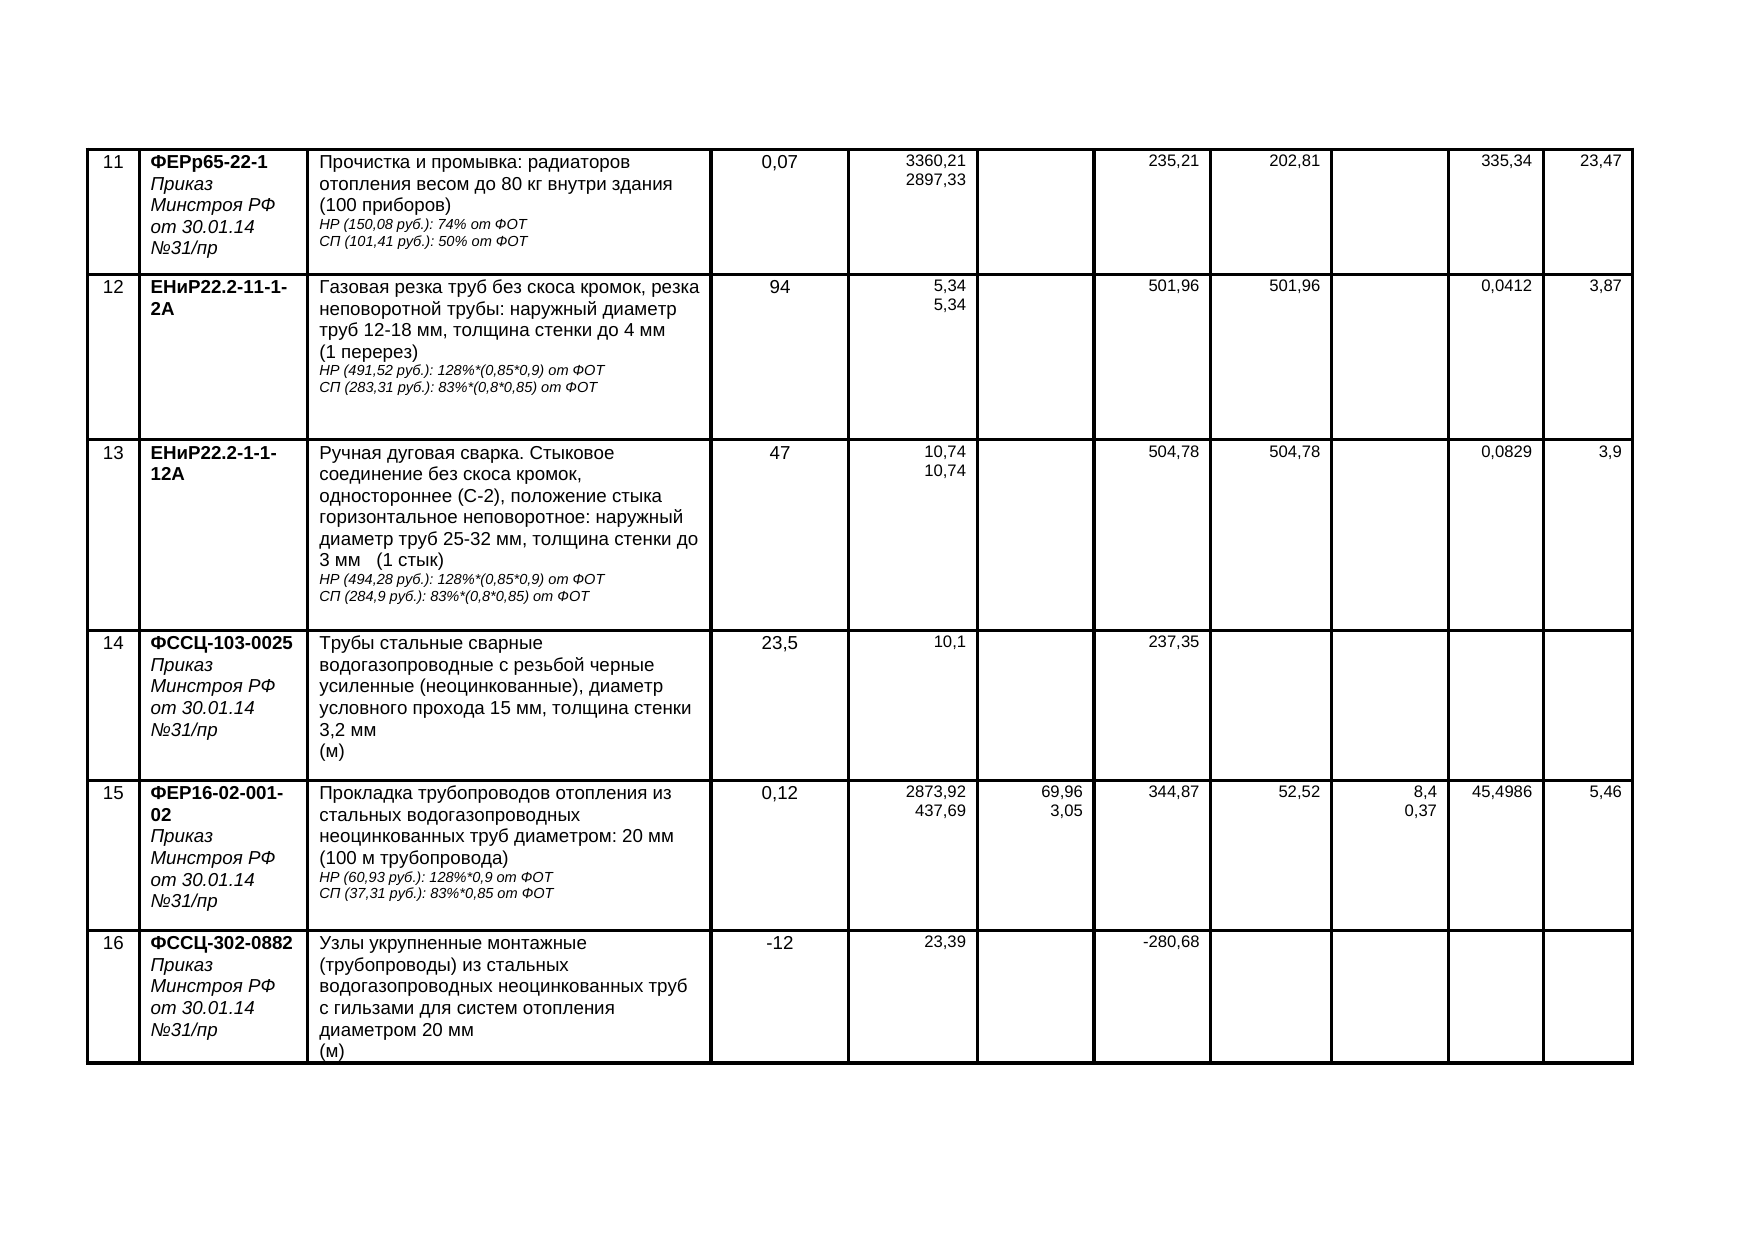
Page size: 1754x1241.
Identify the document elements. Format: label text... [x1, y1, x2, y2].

table_cell 12 [89, 276, 138, 438]
table_cell Трубы стальные сварные водогазопроводные с резьбой черные усиленные (неоцинкованные), диаметр условного прохода 15 мм, толщина стенки 3,2 мм (м) [309, 632, 709, 779]
table_cell 3360,21 2897,33 [850, 151, 976, 273]
table_cell [1333, 932, 1447, 1061]
table_cell [1450, 632, 1542, 779]
table_cell 14 [89, 632, 138, 779]
table_cell 504,78 [1096, 441, 1209, 629]
table_cell 45,4986 [1450, 782, 1542, 929]
table_cell 235,21 [1096, 151, 1209, 273]
table_cell 504,78 [1212, 441, 1330, 629]
table_cell 10,1 [850, 632, 976, 779]
table_cell 16 [89, 932, 138, 1061]
table_cell [1333, 151, 1447, 273]
table_cell [1333, 441, 1447, 629]
table_cell 344,87 [1096, 782, 1209, 929]
table_cell 10,74 10,74 [850, 441, 976, 629]
table_cell ЕНиР22.2-11-1-2А [141, 276, 306, 438]
table_cell 501,96 [1096, 276, 1209, 438]
table_cell 3,9 [1545, 441, 1631, 629]
table_cell 15 [89, 782, 138, 929]
table_cell 3,87 [1545, 276, 1631, 438]
table_cell [979, 441, 1092, 629]
table_cell [1545, 632, 1631, 779]
table_cell 202,81 [1212, 151, 1330, 273]
table_cell [979, 151, 1092, 273]
table_cell [979, 276, 1092, 438]
table_cell [979, 932, 1092, 1061]
table_cell [1333, 276, 1447, 438]
table_cell 5,34 5,34 [850, 276, 976, 438]
table_cell Газовая резка труб без скоса кромок, резка неповоротной трубы: наружный диаметр труб 12-18 мм, толщина стенки до 4 мм (1 перерез) НР (491,52 руб.): 128%*(0,85*0,9) от ФОТ СП (283,31 руб.): 83%*(0,8*0,85) от ФОТ [309, 276, 709, 438]
table_cell 94 [713, 276, 847, 438]
table_cell Прочистка и промывка: радиаторов отопления весом до 80 кг внутри здания (100 приборов) НР (150,08 руб.): 74% от ФОТ СП (101,41 руб.): 50% от ФОТ [309, 151, 709, 273]
table_cell [1212, 932, 1330, 1061]
table_cell 0,0829 [1450, 441, 1542, 629]
table_cell 5,46 [1545, 782, 1631, 929]
table_cell 23,47 [1545, 151, 1631, 273]
table_cell ФССЦ-302-0882 Приказ Минстроя РФ от 30.01.14 №31/пр [141, 932, 306, 1061]
table_cell ФЕР16-02-001-02 Приказ Минстроя РФ от 30.01.14 №31/пр [141, 782, 306, 929]
table_cell Ручная дуговая сварка. Стыковое соединение без скоса кромок, одностороннее (С-2), положение стыка горизонтальное неповоротное: наружный диаметр труб 25-32 мм, толщина стенки до 3 мм (1 стык) НР (494,28 руб.): 128%*(0,85*0,9) от ФОТ СП (284,9 руб.): 83%*(0,8*0,85) от ФОТ [309, 441, 709, 629]
table_cell 0,07 [713, 151, 847, 273]
table_cell 23,39 [850, 932, 976, 1061]
table_cell ЕНиР22.2-1-1-12А [141, 441, 306, 629]
table_cell 47 [713, 441, 847, 629]
table_cell [1333, 632, 1447, 779]
table_cell [1212, 632, 1330, 779]
table_cell ФЕРр65-22-1 Приказ Минстроя РФ от 30.01.14 №31/пр [141, 151, 306, 273]
table_cell 2873,92 437,69 [850, 782, 976, 929]
table_cell [1545, 932, 1631, 1061]
table_cell 0,12 [713, 782, 847, 929]
table_cell Узлы укрупненные монтажные (трубопроводы) из стальных водогазопроводных неоцинкованных труб с гильзами для систем отопления диаметром 20 мм (м) [309, 932, 709, 1061]
table_cell 0,0412 [1450, 276, 1542, 438]
table_cell 13 [89, 441, 138, 629]
table_cell 52,52 [1212, 782, 1330, 929]
table_cell -12 [713, 932, 847, 1061]
table_cell 237,35 [1096, 632, 1209, 779]
table_cell 335,34 [1450, 151, 1542, 273]
table_cell [979, 632, 1092, 779]
table_cell ФССЦ-103-0025 Приказ Минстроя РФ от 30.01.14 №31/пр [141, 632, 306, 779]
table_cell 8,4 0,37 [1333, 782, 1447, 929]
table_cell 69,96 3,05 [979, 782, 1092, 929]
table_cell [1450, 932, 1542, 1061]
table_cell -280,68 [1096, 932, 1209, 1061]
table_cell 11 [89, 151, 138, 273]
table_cell Прокладка трубопроводов отопления из стальных водогазопроводных неоцинкованных труб диаметром: 20 мм (100 м трубопровода) НР (60,93 руб.): 128%*0,9 от ФОТ СП (37,31 руб.): 83%*0,85 от ФОТ [309, 782, 709, 929]
table_cell 501,96 [1212, 276, 1330, 438]
table_cell 23,5 [713, 632, 847, 779]
